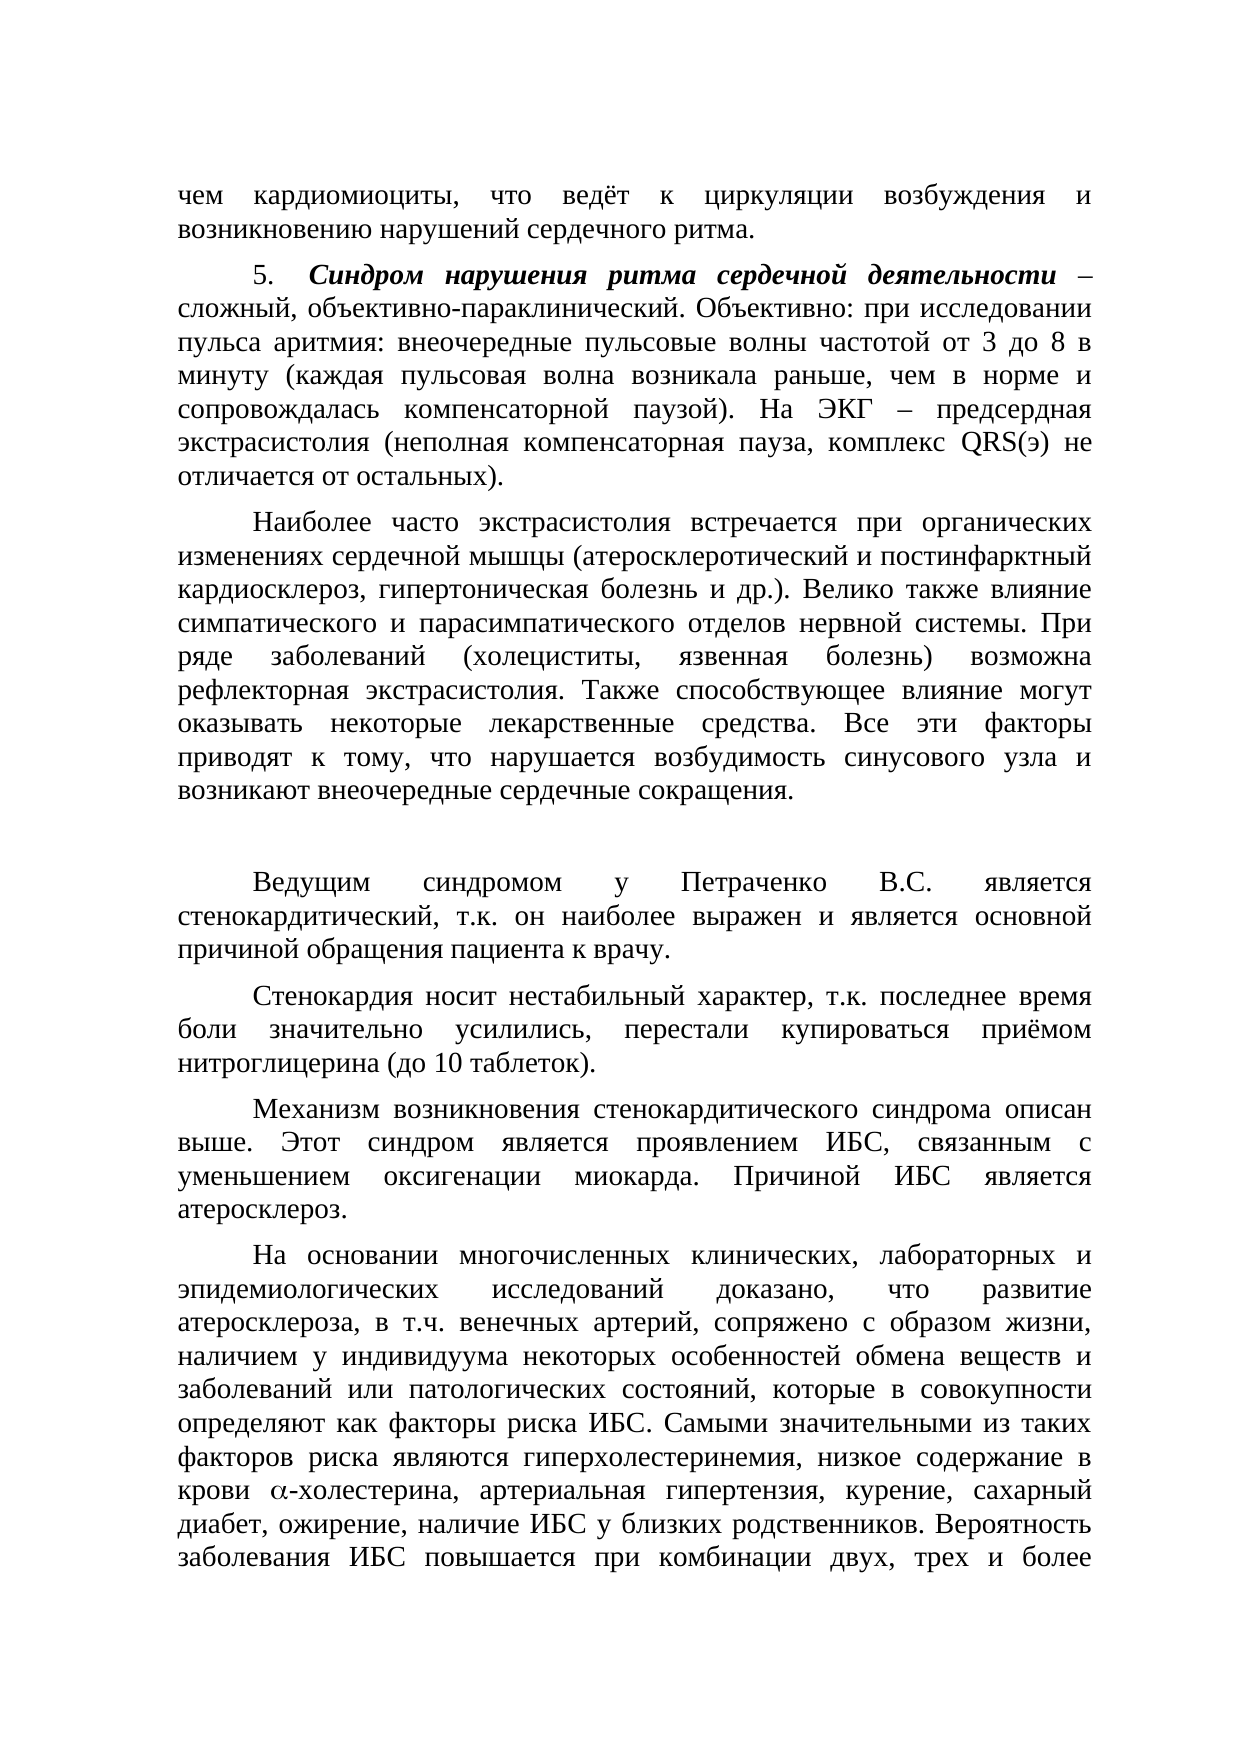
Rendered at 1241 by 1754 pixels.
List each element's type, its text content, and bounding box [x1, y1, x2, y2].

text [177, 177, 1092, 244]
text Стенокардия носит нестабильный характер, т.к. последнее время боли значительно усилились, перестали купироваться приёмом нитроглицерина (до 10 таблеток). [177, 978, 1092, 1078]
list Синдром нарушения ритма сердечной деятельности – сложный, объективно-параклинический. Объективно: при исследовании пульса аритмия: внеочередные пульсовые волны частотой от 3 до 8 в минуту (каждая пульсовая волна возникала раньше, чем в норме и сопровождалась компенсаторной паузой). На ЭКГ – предсердная экстрасистолия (неполная компенсаторная пауза, комплекс QRS(э) не отличается от остальных). [177, 257, 1092, 492]
text Наиболее часто экстрасистолия встречается при органических изменениях сердечной мышцы (атеросклеротический и постинфарктный кардиосклероз, гипертоническая болезнь и др.). Велико также влияние симпатического и парасимпатического отделов нервной системы. При ряде заболеваний (холециститы, язвенная болезнь) возможна рефлекторная экстрасистолия. Также способствующее влияние могут оказывать некоторые лекарственные средства. Все эти факторы приводят к тому, что нарушается возбудимость синусового узла и возникают внеочередные сердечные сокращения. [177, 504, 1092, 806]
text Ведущим синдромом у Петраченко В.С. является стенокардитический, т.к. он наиболее выражен и является основной причиной обращения пациента к врачу. [177, 864, 1092, 965]
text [177, 1237, 1092, 1573]
text Механизм возникновения стенокардитического синдрома описан выше. Этот синдром является проявлением ИБС, связанным с уменьшением оксигенации миокарда. Причиной ИБС является атеросклероз. [177, 1091, 1092, 1225]
